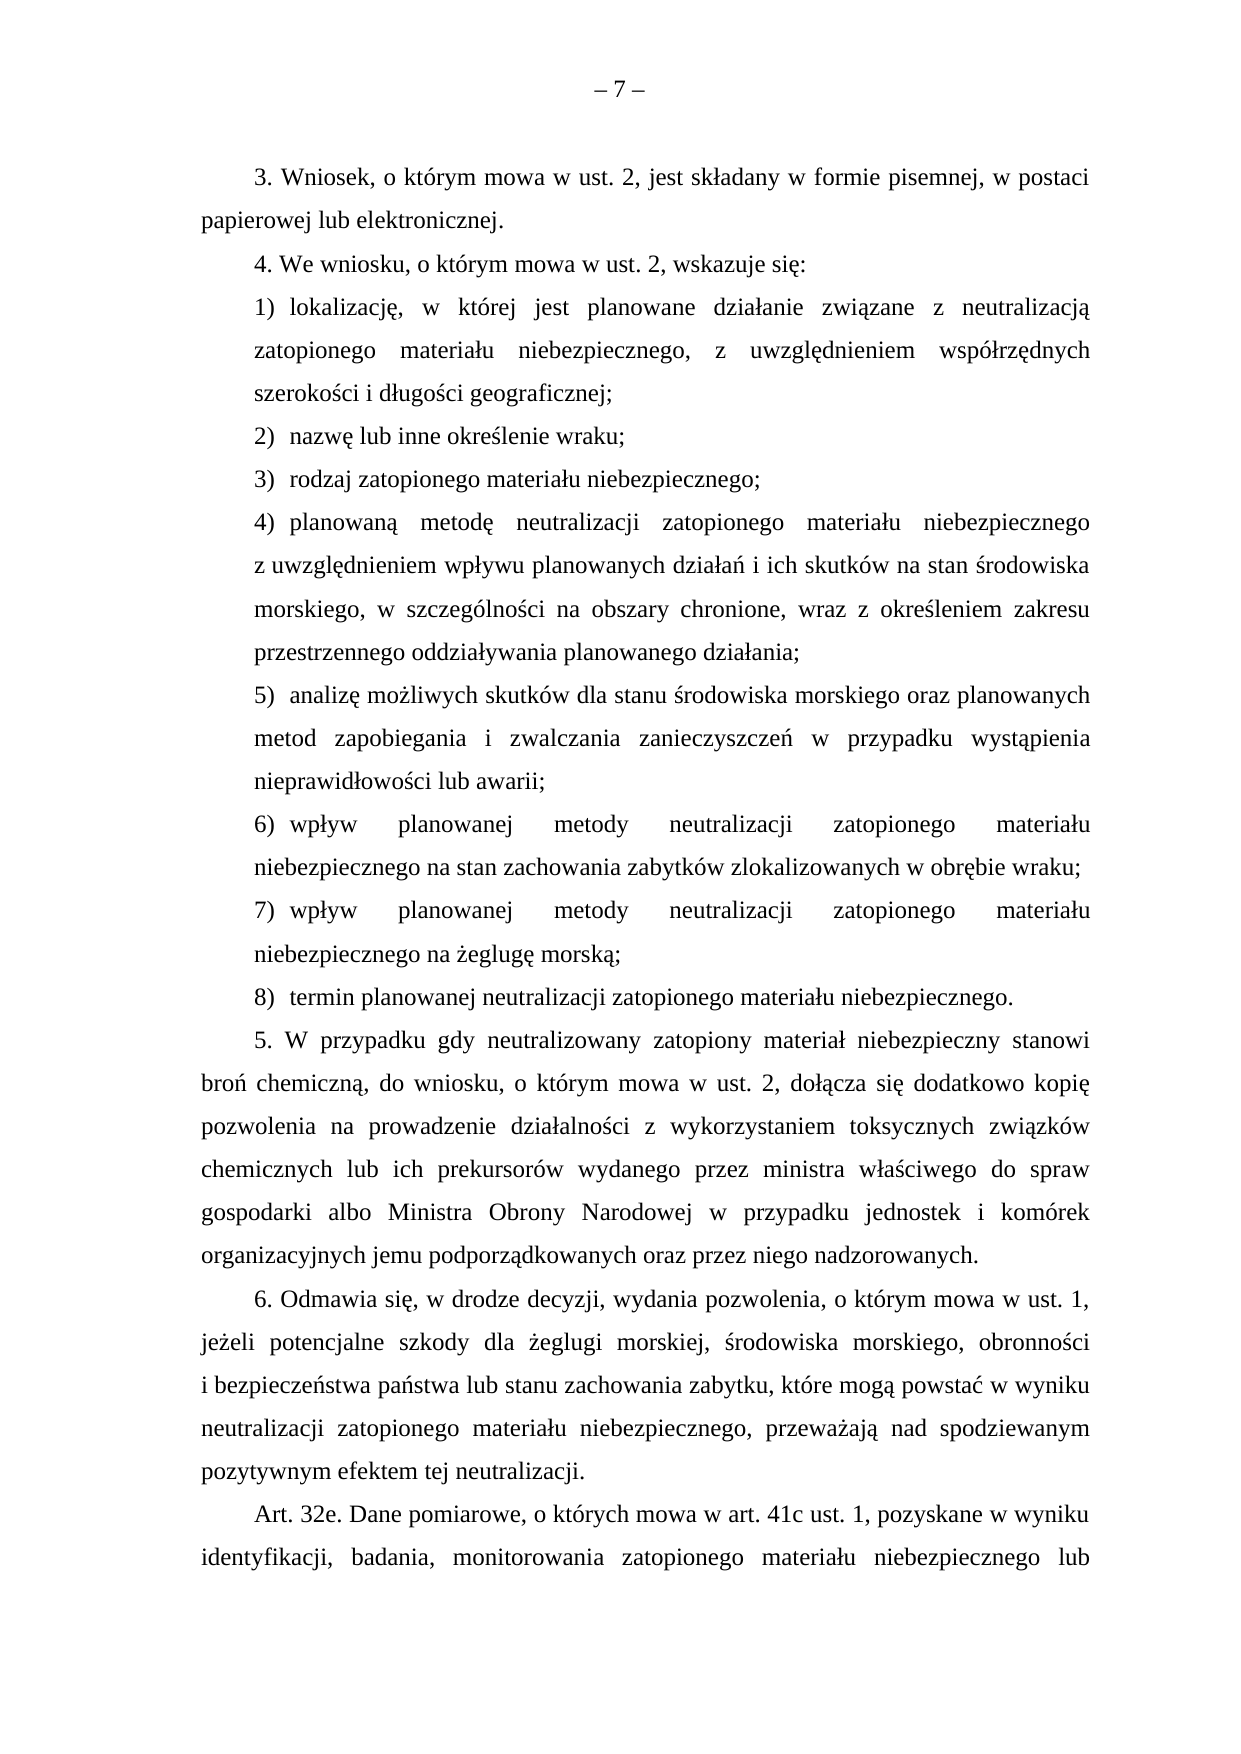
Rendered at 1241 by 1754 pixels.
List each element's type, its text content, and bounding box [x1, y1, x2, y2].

text 7) wpływ planowanej metody neutralizacji zatopionego materiału niebezpiecznego na żeglugę morską; [254, 896, 1091, 967]
text 5. W przypadku gdy neutralizowany zatopiony materiał niebezpieczny stanowi broń chemiczną, do wniosku, o którym mowa w ust. 2, dołącza się dodatkowo kopię pozwolenia na prowadzenie działalności z wykorzystaniem toksycznych związków chemicznych lub ich prekursorów wydanego przez ministra właściwego do spraw gospodarki albo Ministra Obrony Narodowej w przypadku jednostek i komórek organizacyjnych jemu podporządkowanych oraz przez niego nadzorowanych. [201, 1025, 1091, 1269]
text 5) analizę możliwych skutków dla stanu środowiska morskiego oraz planowanych metod zapobiegania i zwalczania zanieczyszczeń w przypadku wystąpienia nieprawidłowości lub awarii; [254, 680, 1091, 795]
text 8) termin planowanej neutralizacji zatopionego materiału niebezpiecznego. [254, 982, 1091, 1011]
text 6) wpływ planowanej metody neutralizacji zatopionego materiału niebezpiecznego na stan zachowania zabytków zlokalizowanych w obrębie wraku; [254, 809, 1091, 881]
text 3. Wniosek, o którym mowa w ust. 2, jest składany w formie pisemnej, w postaci papierowej lub elektronicznej. [201, 162, 1091, 234]
text 4) planowaną metodę neutralizacji zatopionego materiału niebezpiecznego z uwzględnieniem wpływu planowanych działań i ich skutków na stan środowiska morskiego, w szczególności na obszary chronione, wraz z określeniem zakresu przestrzennego oddziaływania planowanego działania; [254, 507, 1091, 666]
text 2) nazwę lub inne określenie wraku; [254, 421, 1091, 450]
text 6. Odmawia się, w drodze decyzji, wydania pozwolenia, o którym mowa w ust. 1, jeżeli potencjalne szkody dla żeglugi morskiej, środowiska morskiego, obronności i bezpieczeństwa państwa lub stanu zachowania zabytku, które mogą powstać w wyniku neutralizacji zatopionego materiału niebezpiecznego, przeważają nad spodziewanym pozytywnym efektem tej neutralizacji. [201, 1284, 1091, 1485]
text 1) lokalizację, w której jest planowane działanie związane z neutralizacją zatopionego materiału niebezpiecznego, z uwzględnieniem współrzędnych szerokości i długości geograficznej; [254, 292, 1091, 407]
text 3) rodzaj zatopionego materiału niebezpiecznego; [254, 464, 1091, 493]
text 4. We wniosku, o którym mowa w ust. 2, wskazuje się: [201, 249, 1091, 277]
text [201, 1499, 1091, 1571]
